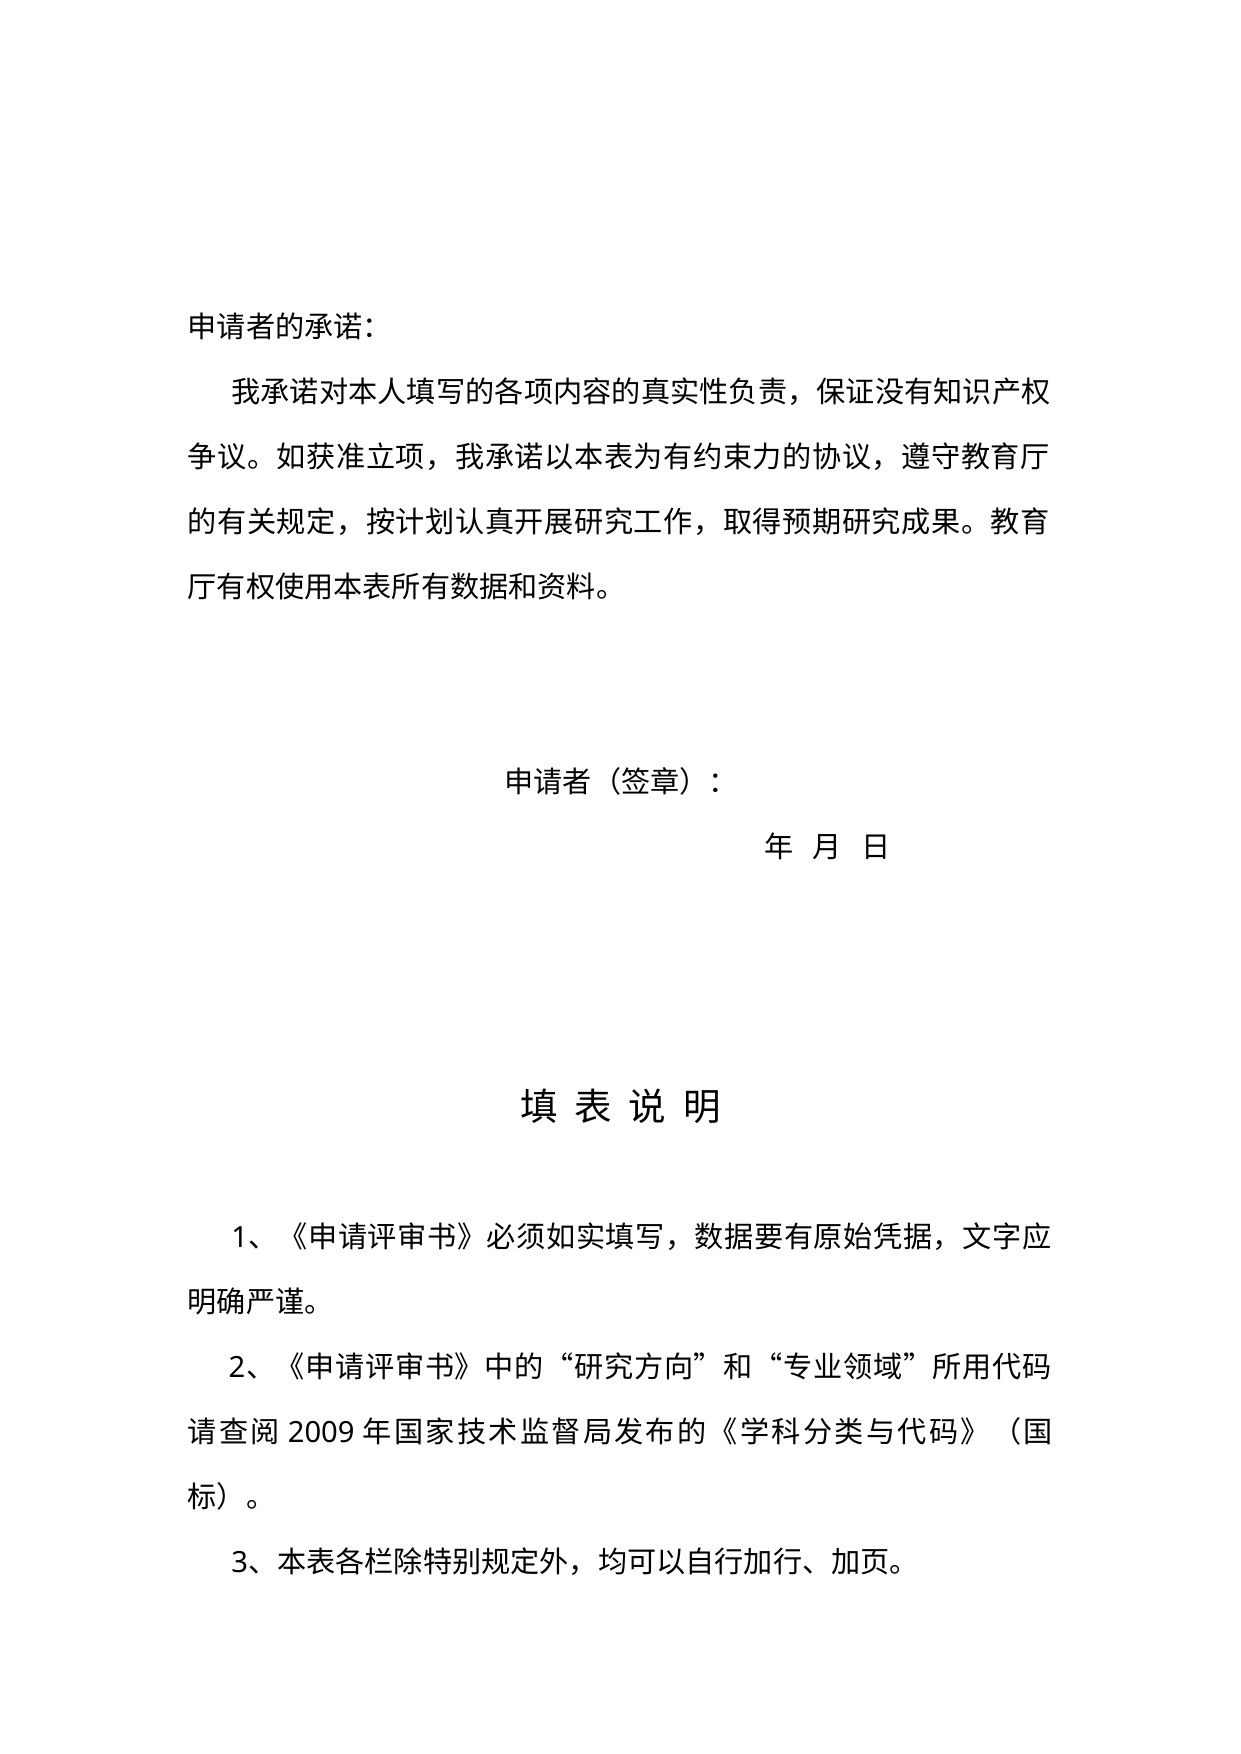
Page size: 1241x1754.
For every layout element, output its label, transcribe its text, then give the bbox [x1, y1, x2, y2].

text 我承诺对本人填写的各项内容的真实性负责，保证没有知识产权争议。如获准立项，我承诺以本表为有约束力的协议，遵守教育厅的有关规定，按计划认真开展研究工作，取得预期研究成果。教育厅有权使用本表所有数据和资料。 [187, 357, 1053, 617]
text 申请者（签章）： [187, 747, 1053, 812]
text 年 月 日 [187, 812, 1053, 877]
text 1、《申请评审书》必须如实填写，数据要有原始凭据，文字应明确严谨。 [187, 1202, 1053, 1332]
text 填 表 说 明 [187, 1072, 1053, 1137]
text 申请者的承诺： [187, 292, 1053, 357]
text 3、本表各栏除特别规定外，均可以自行加行、加页。 [231, 1527, 1053, 1592]
text 2、《申请评审书》中的“研究方向”和“专业领域”所用代码请查阅2009年国家技术监督局发布的《学科分类与代码》（国标）。 [187, 1332, 1053, 1527]
